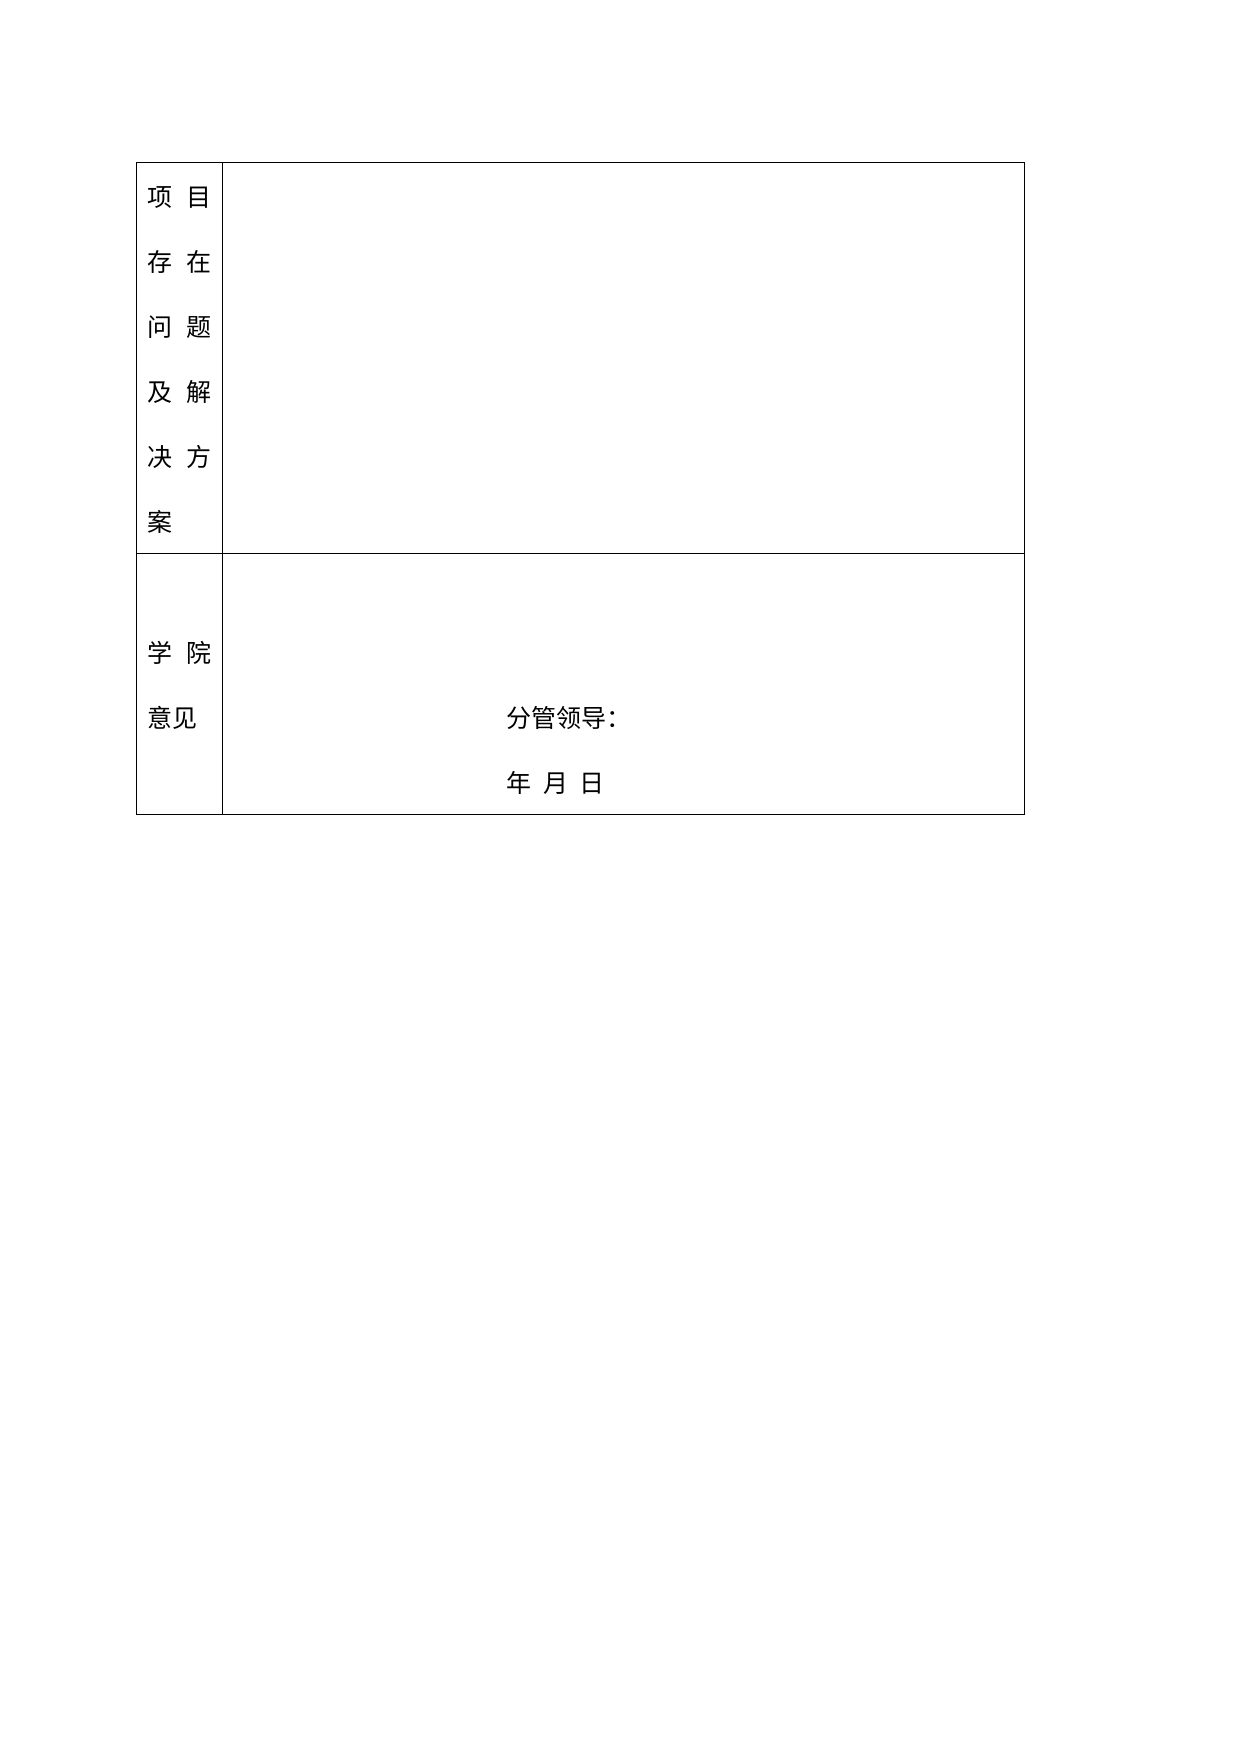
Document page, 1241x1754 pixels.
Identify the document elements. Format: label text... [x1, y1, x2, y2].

table_cell 学院意见 [137, 554, 222, 814]
table_cell 分管领导： 年 月 日 [223, 554, 1024, 814]
table_cell [223, 163, 1024, 553]
table_cell 项目存在问题及解决方案 [137, 163, 222, 553]
